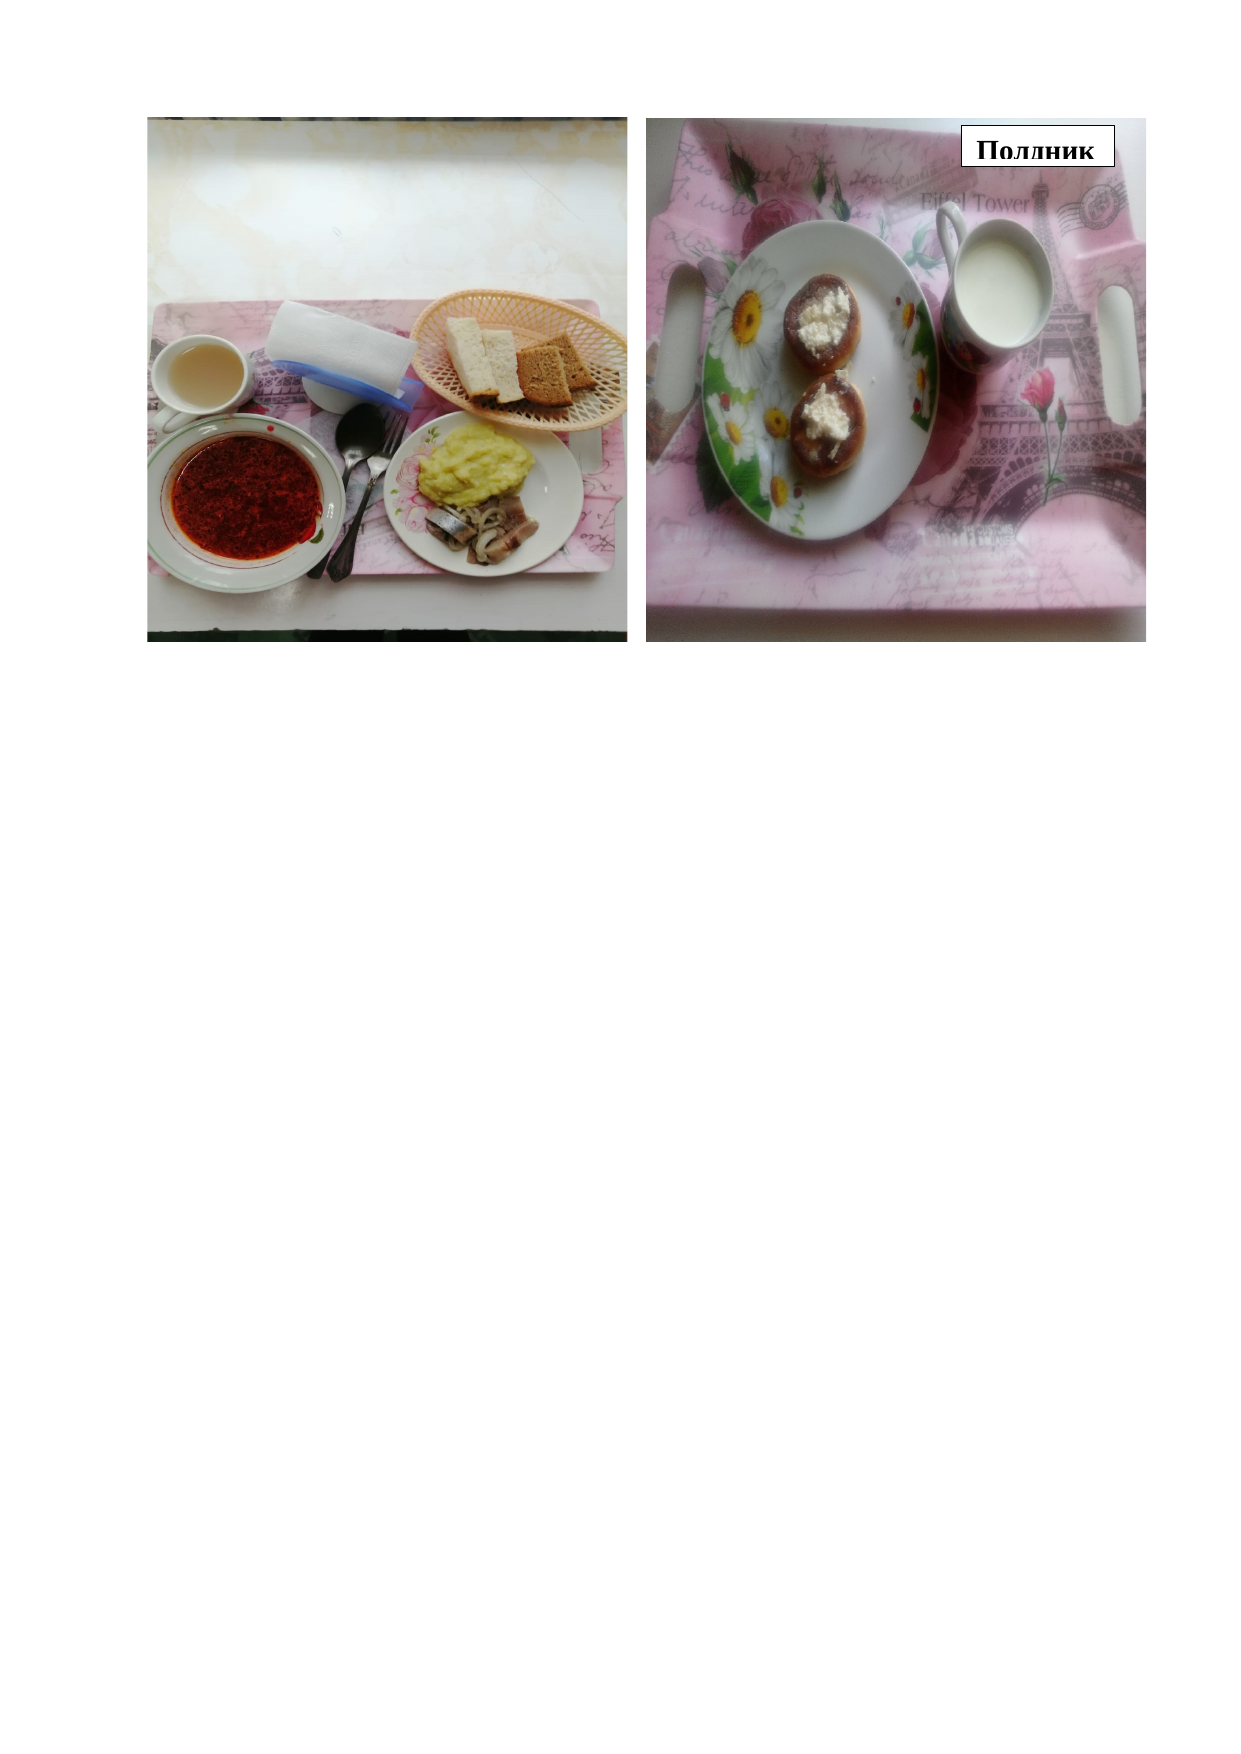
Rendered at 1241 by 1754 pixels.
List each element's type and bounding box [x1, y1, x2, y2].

picture [646, 118, 1147, 642]
picture [147, 117, 628, 642]
